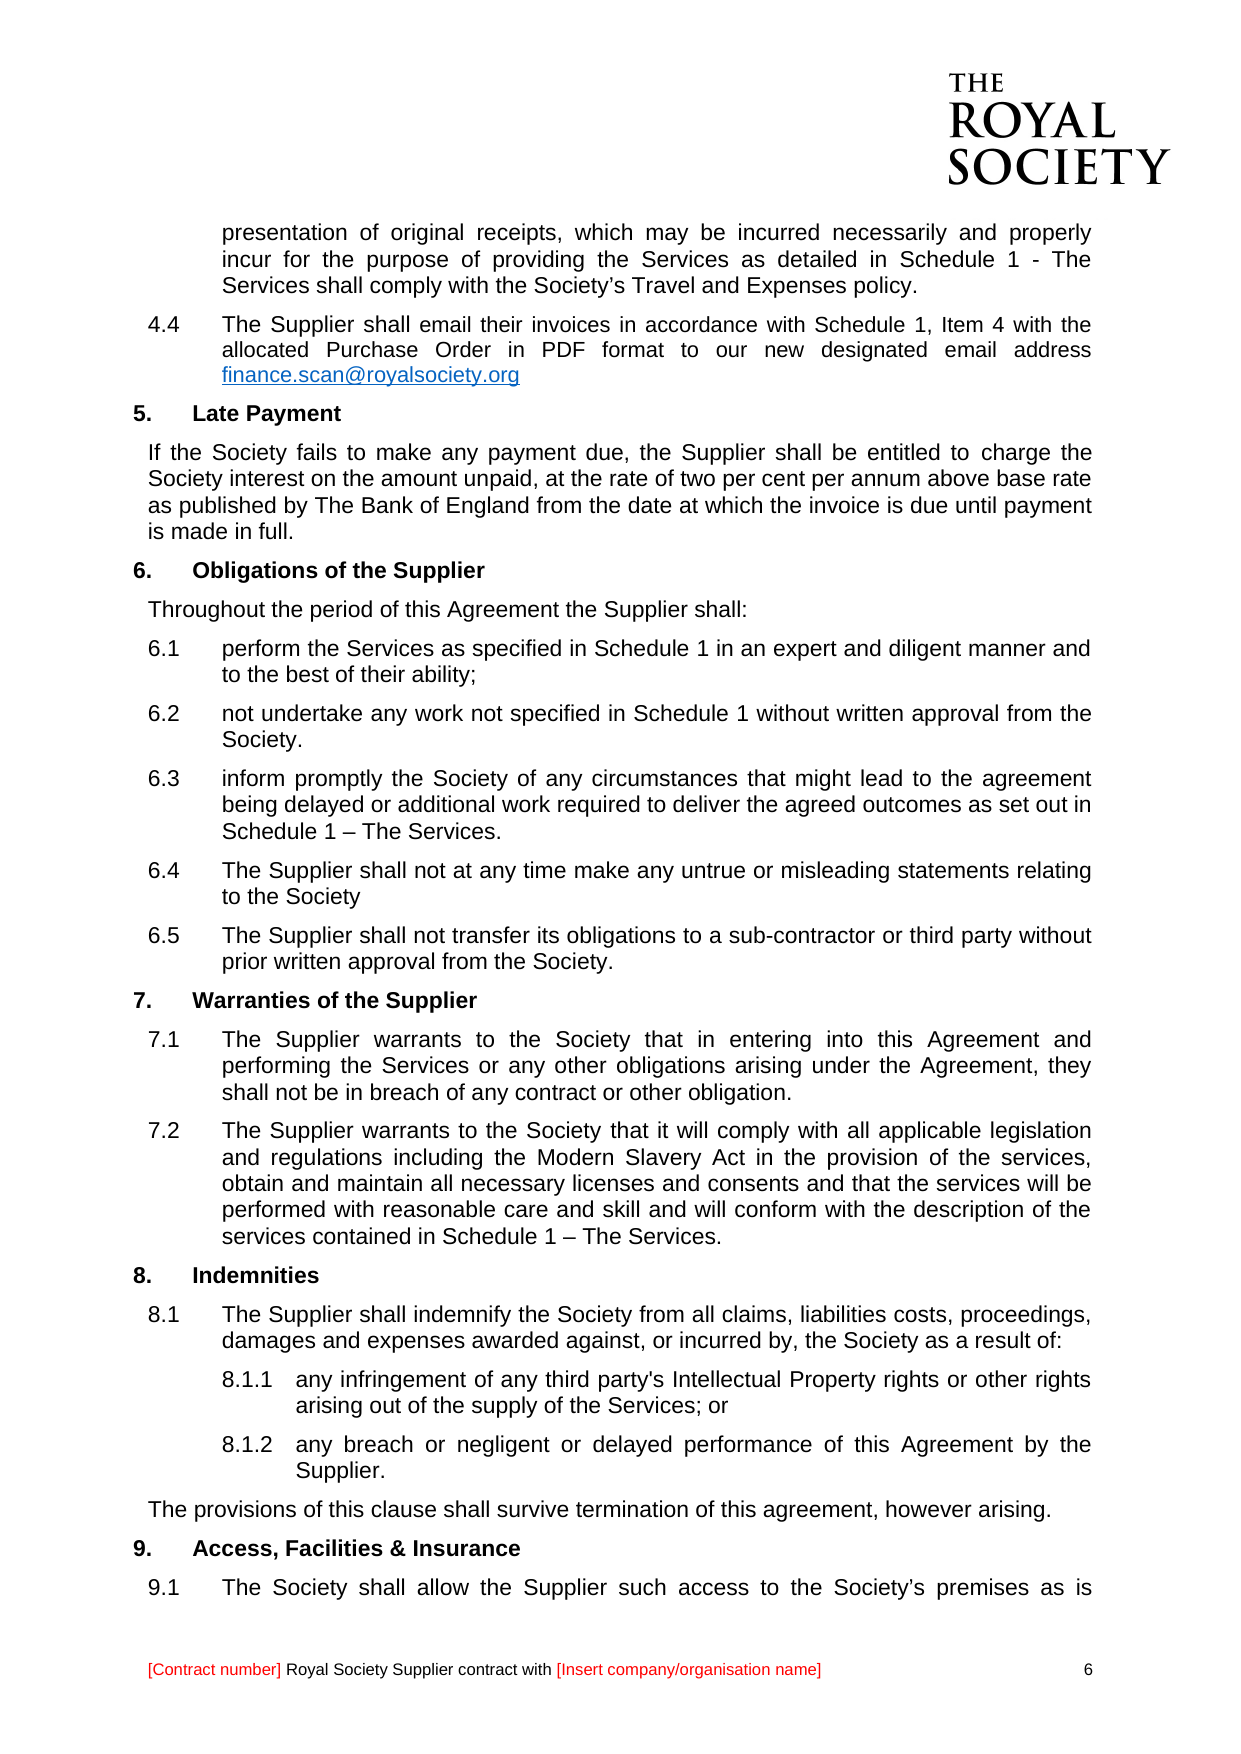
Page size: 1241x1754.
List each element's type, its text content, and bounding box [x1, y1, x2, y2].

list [148, 148, 1092, 298]
list 4.4 The Supplier shall email their invoices in accordance with Schedule 1, Item 4 with the allocated Purchase Order in PDF format to our new designated email address finance.scan@royalsociety.org [148, 311, 1092, 388]
list Throughout the period of this Agreement the Supplier shall: [148, 596, 1092, 622]
list The provisions of this clause shall survive termination of this agreement, however arising. [148, 1496, 1092, 1522]
subtitle Late Payment [133, 400, 1092, 426]
list 6.2 not undertake any work not specified in Schedule 1 without written approval from the Society. [148, 700, 1092, 752]
subtitle Obligations of the Supplier [133, 557, 1092, 583]
picture [139, 73, 1178, 220]
list The Supplier warrants to the Society that in entering into this Agreement and performing the Services or any other obligations arising under the Agreement, they shall not be in breach of any contract or other obligation. [148, 1026, 1092, 1105]
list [148, 1574, 1092, 1600]
list any infringement of any third party's Intellectual Property rights or other rights arising out of the supply of the Services; or [222, 1366, 1092, 1418]
text 8.1 The Supplier shall indemnify the Society from all claims, liabilities costs, proceedings, damages and expenses awarded against, or incurred by, the Society as a result of: [148, 1301, 1092, 1353]
list 6.3 inform promptly the Society of any circumstances that might lead to the agreement being delayed or additional work required to deliver the agreed outcomes as set out in Schedule 1 – The Services. [148, 765, 1092, 844]
subtitle Indemnities [133, 1262, 1092, 1288]
list 6.1 perform the Services as specified in Schedule 1 in an expert and diligent manner and to the best of their ability; [148, 634, 1092, 687]
list any breach or negligent or delayed performance of this Agreement by the Supplier. [222, 1431, 1092, 1484]
subtitle Access, Facilities & Insurance [133, 1535, 1092, 1561]
list 6.5 The Supplier shall not transfer its obligations to a sub-contractor or third party without prior written approval from the Society. [148, 922, 1092, 974]
list The Supplier warrants to the Society that it will comply with all applicable legislation and regulations including the Modern Slavery Act in the provision of the services, obtain and maintain all necessary licenses and consents and that the services will be performed with reasonable care and skill and will conform with the description of the services contained in Schedule 1 – The Services. [148, 1117, 1092, 1249]
subtitle Warranties of the Supplier [133, 987, 1092, 1013]
list 6.4 The Supplier shall not at any time make any untrue or misleading statements relating to the Society [148, 857, 1092, 909]
text If the Society fails to make any payment due, the Supplier shall be entitled to charge the Society interest on the amount unpaid, at the rate of two per cent per annum above base rate as published by The Bank of England from the date at which the invoice is due until payment is made in full. [148, 439, 1092, 544]
